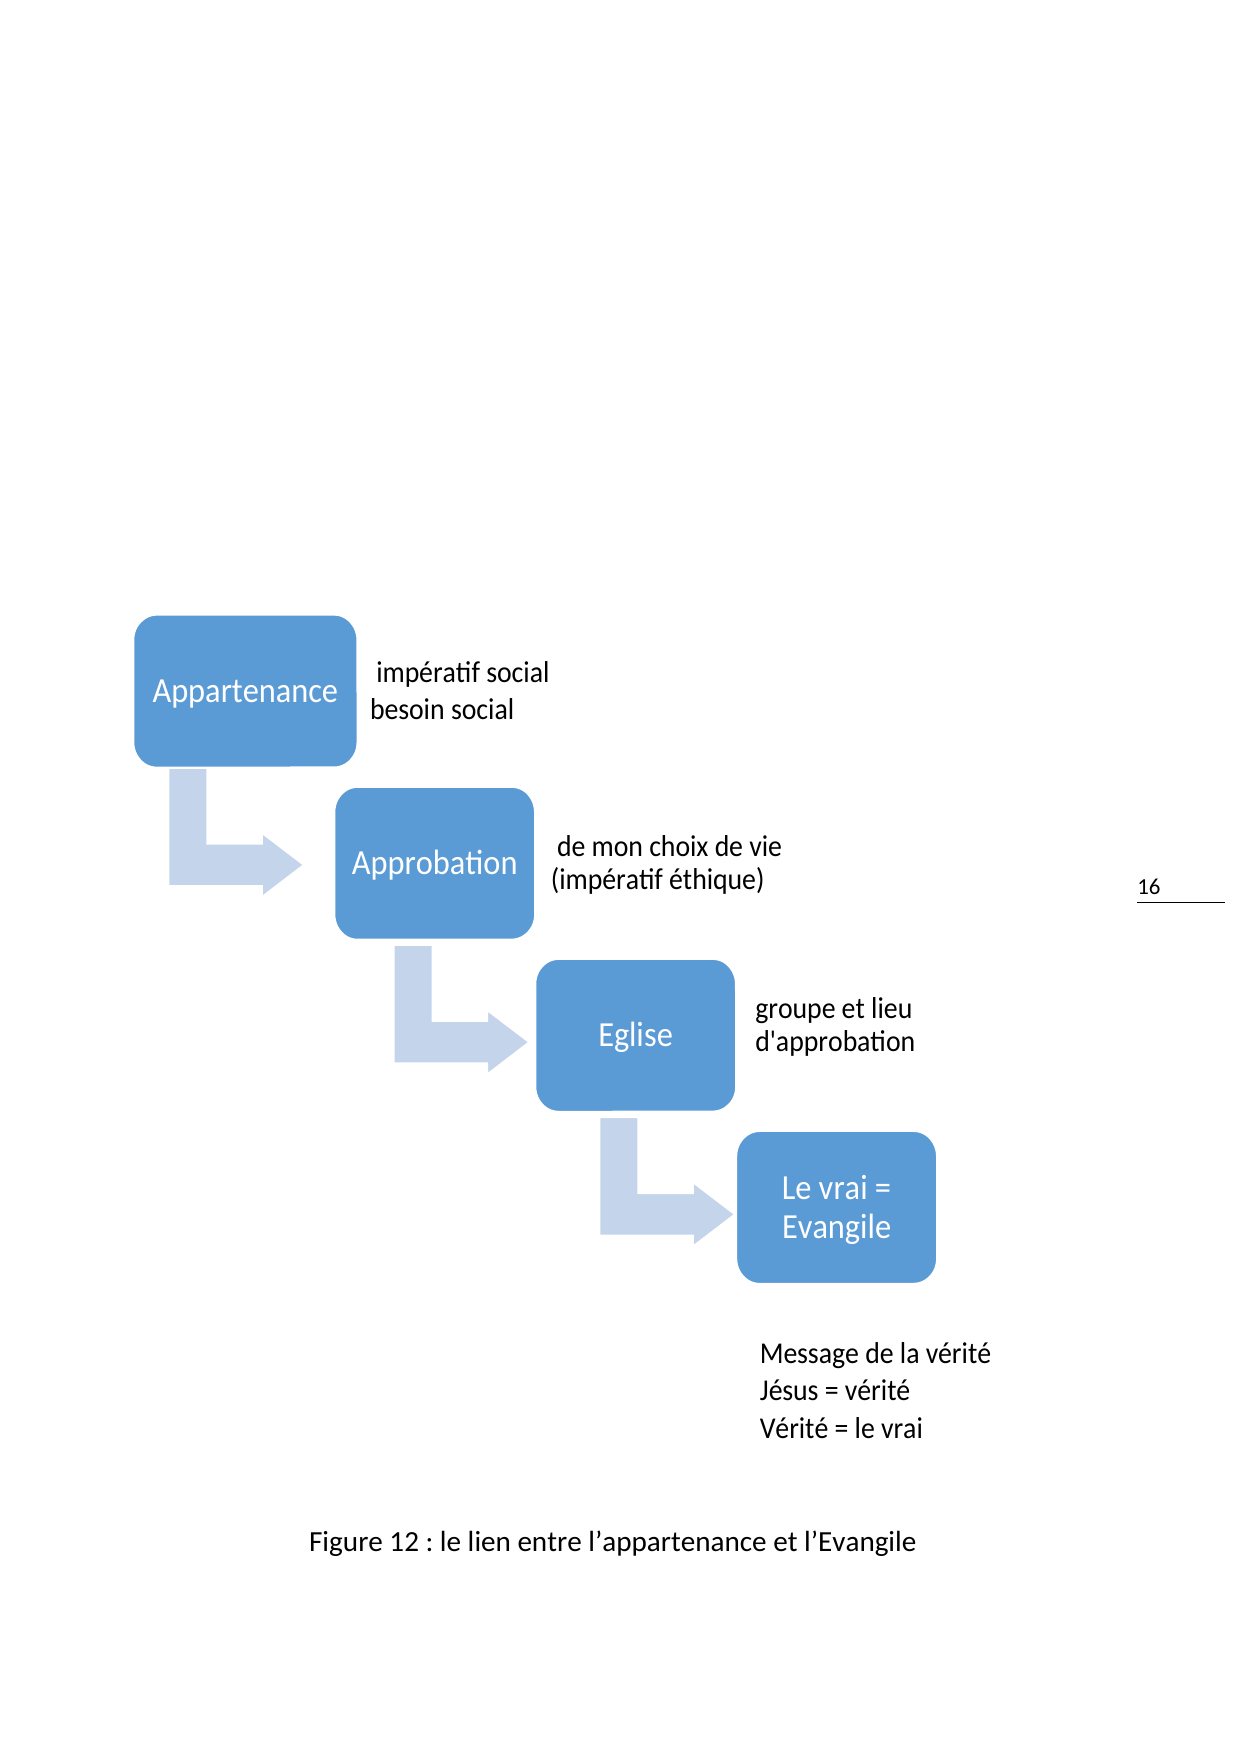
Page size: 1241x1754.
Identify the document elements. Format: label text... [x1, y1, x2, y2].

text Figure 12 : le lien entre l’appartenance et l’Evangile [133, 1523, 1093, 1559]
